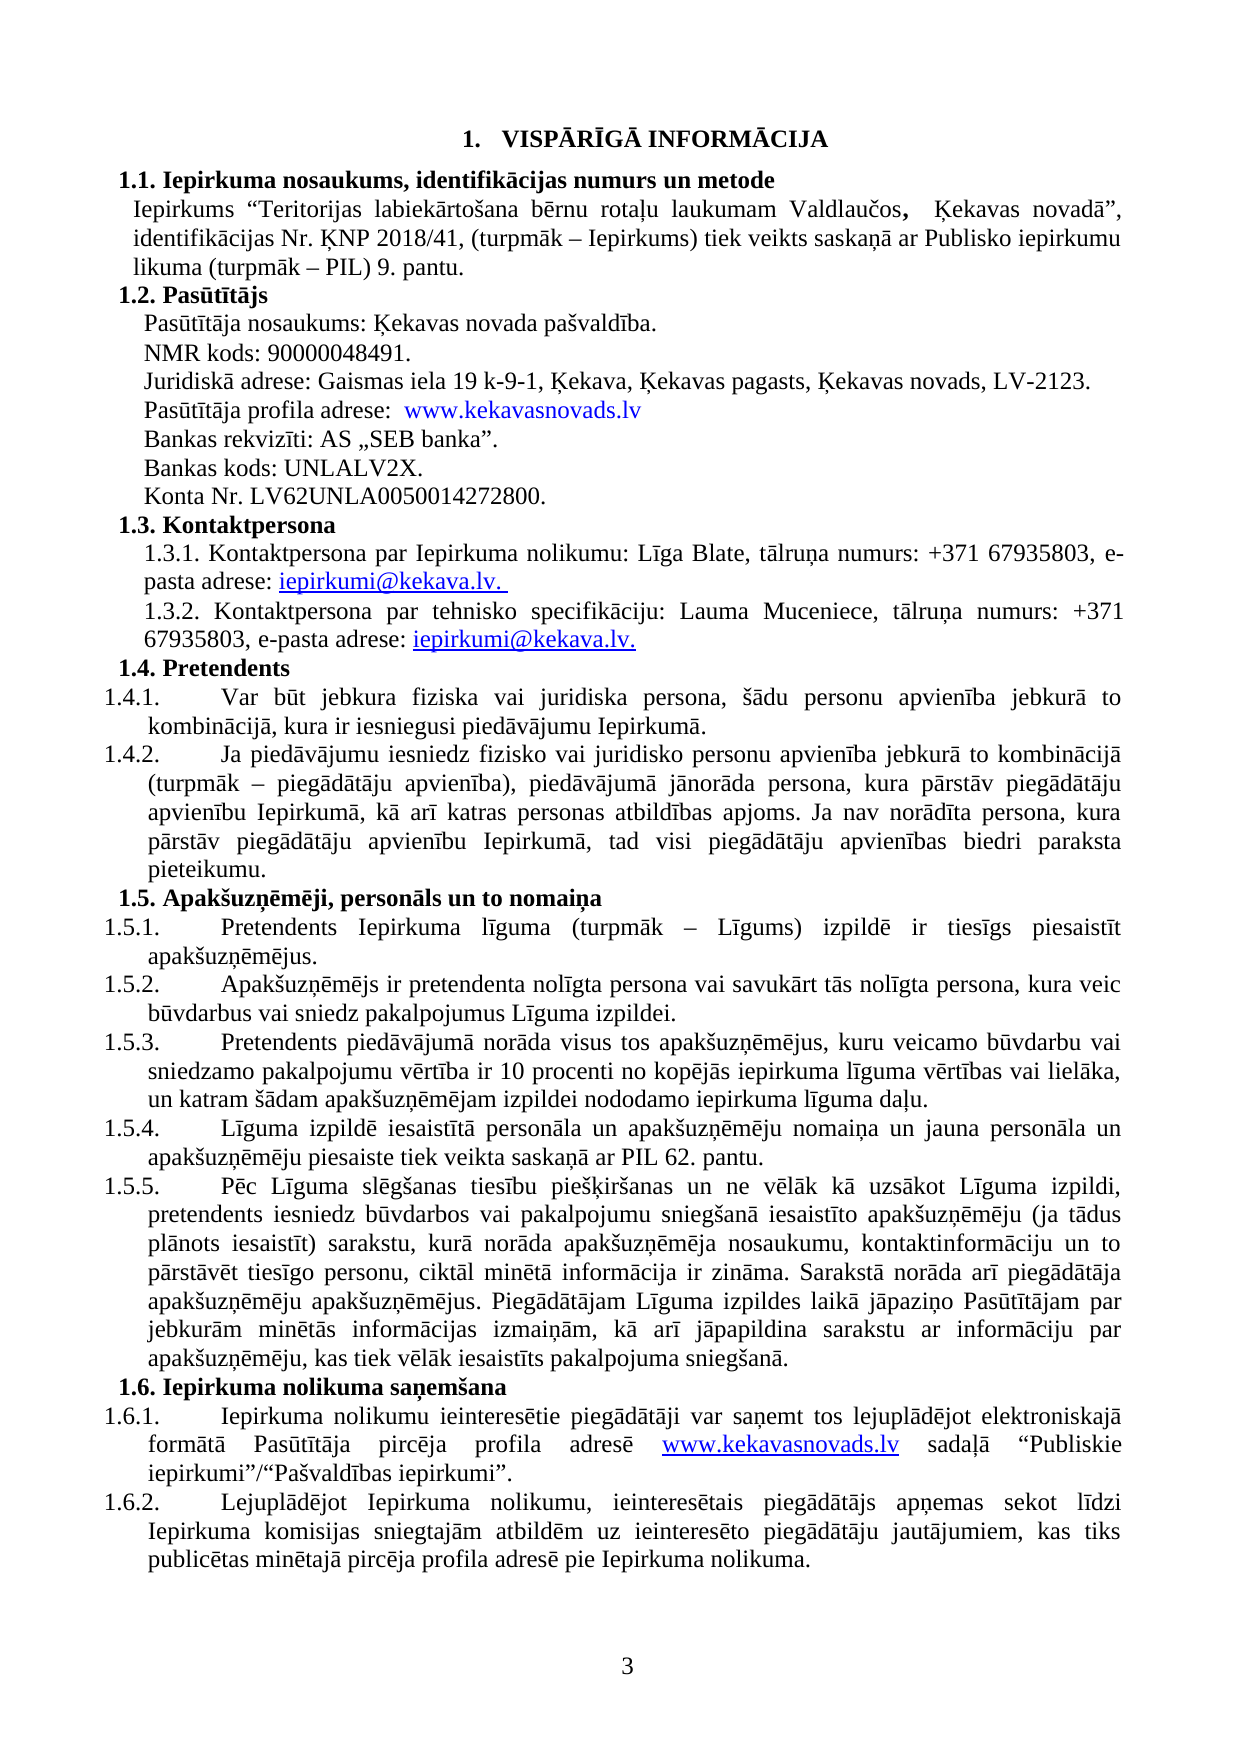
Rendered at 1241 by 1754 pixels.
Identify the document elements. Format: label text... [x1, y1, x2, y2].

subtitle Apakšuzņēmēji, personāls un to nomaiņa [118, 883, 1122, 912]
subtitle Lejuplādējot Iepirkuma nolikumu, ieinteresētais piegādātājs apņemas sekot līdzi Iepirkuma komisijas sniegtajām atbildēm uz ieinteresēto piegādātāju jautājumiem, kas tiks publicētas minētajā pircēja profila adresē pie Iepirkuma nolikuma. [103, 1487, 1122, 1573]
subtitle VISPĀRĪGĀ INFORMĀCIJA [168, 124, 1122, 153]
subtitle Pretendents Iepirkuma līguma (turpmāk – Līgums) izpildē ir tiesīgs piesaistīt apakšuzņēmējus. [103, 912, 1122, 969]
text Iepirkums “Teritorijas labiekārtošana bērnu rotaļu laukumam Valdlaučos, Ķekavas novadā”, identifikācijas Nr. ĶNP 2018/41, (turpmāk – Iepirkums) tiek veikts saskaņā ar Publisko iepirkumu likuma (turpmāk – PIL) 9. pantu. [133, 194, 1122, 281]
subtitle Kontaktpersona [118, 510, 1122, 539]
subtitle Iepirkuma nolikumu ieinteresētie piegādātāji var saņemt tos lejuplādējot elektroniskajā formātā Pasūtītāja pircēja profila adresē www.kekavasnovads.lv sadaļā “Publiskie iepirkumi”/“Pašvaldības iepirkumi”. [103, 1401, 1122, 1487]
subtitle Var būt jebkura fiziska vai juridiska persona, šādu personu apvienība jebkurā to kombinācijā, kura ir iesniegusi piedāvājumu Iepirkumā. [103, 682, 1122, 739]
text Pasūtītāja nosaukums: Ķekavas novada pašvaldība. [143, 309, 1124, 338]
text 1.3.2. Kontaktpersona par tehnisko specifikāciju: Lauma Muceniece, tālruņa numurs: +371 67935803, e-pasta adrese: iepirkumi@kekava.lv. [143, 596, 1124, 653]
subtitle Iepirkuma nosaukums, identifikācijas numurs un metode [118, 166, 1122, 194]
subtitle Līguma izpildē iesaistītā personāla un apakšuzņēmēju nomaiņa un jauna personāla un apakšuzņēmēju piesaiste tiek veikta saskaņā ar PIL 62. pantu. [103, 1113, 1122, 1171]
subtitle Apakšuzņēmējs ir pretendenta nolīgta persona vai savukārt tās nolīgta persona, kura veic būvdarbus vai sniedz pakalpojumus Līguma izpildei. [103, 969, 1122, 1027]
text Pasūtītāja profila adrese: www.kekavasnovads.lv [143, 395, 1124, 424]
text Bankas rekvizīti: AS „SEB banka”. [143, 424, 1124, 453]
subtitle Pretendents piedāvājumā norāda visus tos apakšuzņēmējus, kuru veicamo būvdarbu vai sniedzamo pakalpojumu vērtība ir 10 procenti no kopējās iepirkuma līguma vērtības vai lielāka, un katram šādam apakšuzņēmējam izpildei nododamo iepirkuma līguma daļu. [103, 1027, 1122, 1113]
text Bankas kods: UNLALV2X. [143, 453, 1124, 481]
subtitle Pasūtītājs [118, 281, 1122, 309]
text Juridiskā adrese: Gaismas iela 19 k-9-1, Ķekava, Ķekavas pagasts, Ķekavas novads, LV-2123. [143, 366, 1124, 395]
text NMR kods: 90000048491. [143, 338, 1124, 366]
text 1.3.1. Kontaktpersona par Iepirkuma nolikumu: Līga Blate, tālruņa numurs: +371 67935803, e-pasta adrese: iepirkumi@kekava.lv. [143, 539, 1124, 595]
subtitle Iepirkuma nolikuma saņemšana [118, 1372, 1122, 1401]
subtitle Pēc Līguma slēgšanas tiesību piešķiršanas un ne vēlāk kā uzsākot Līguma izpildi, pretendents iesniedz būvdarbos vai pakalpojumu sniegšanā iesaistīto apakšuzņēmēju (ja tādus plānots iesaistīt) sarakstu, kurā norāda apakšuzņēmēja nosaukumu, kontaktinformāciju un to pārstāvēt tiesīgo personu, ciktāl minētā informācija ir zināma. Sarakstā norāda arī piegādātāja apakšuzņēmēju apakšuzņēmējus. Piegādātājam Līguma izpildes laikā jāpaziņo Pasūtītājam par jebkurām minētās informācijas izmaiņām, kā arī jāpapildina sarakstu ar informāciju par apakšuzņēmēju, kas tiek vēlāk iesaistīts pakalpojuma sniegšanā. [103, 1171, 1122, 1372]
subtitle Pretendents [118, 653, 1122, 682]
text Konta Nr. LV62UNLA0050014272800. [143, 481, 1124, 510]
subtitle Ja piedāvājumu iesniedz fizisko vai juridisko personu apvienība jebkurā to kombinācijā (turpmāk – piegādātāju apvienība), piedāvājumā jānorāda persona, kura pārstāv piegādātāju apvienību Iepirkumā, kā arī katras personas atbildības apjoms. Ja nav norādīta persona, kura pārstāv piegādātāju apvienību Iepirkumā, tad visi piegādātāju apvienības biedri paraksta pieteikumu. [103, 739, 1122, 883]
